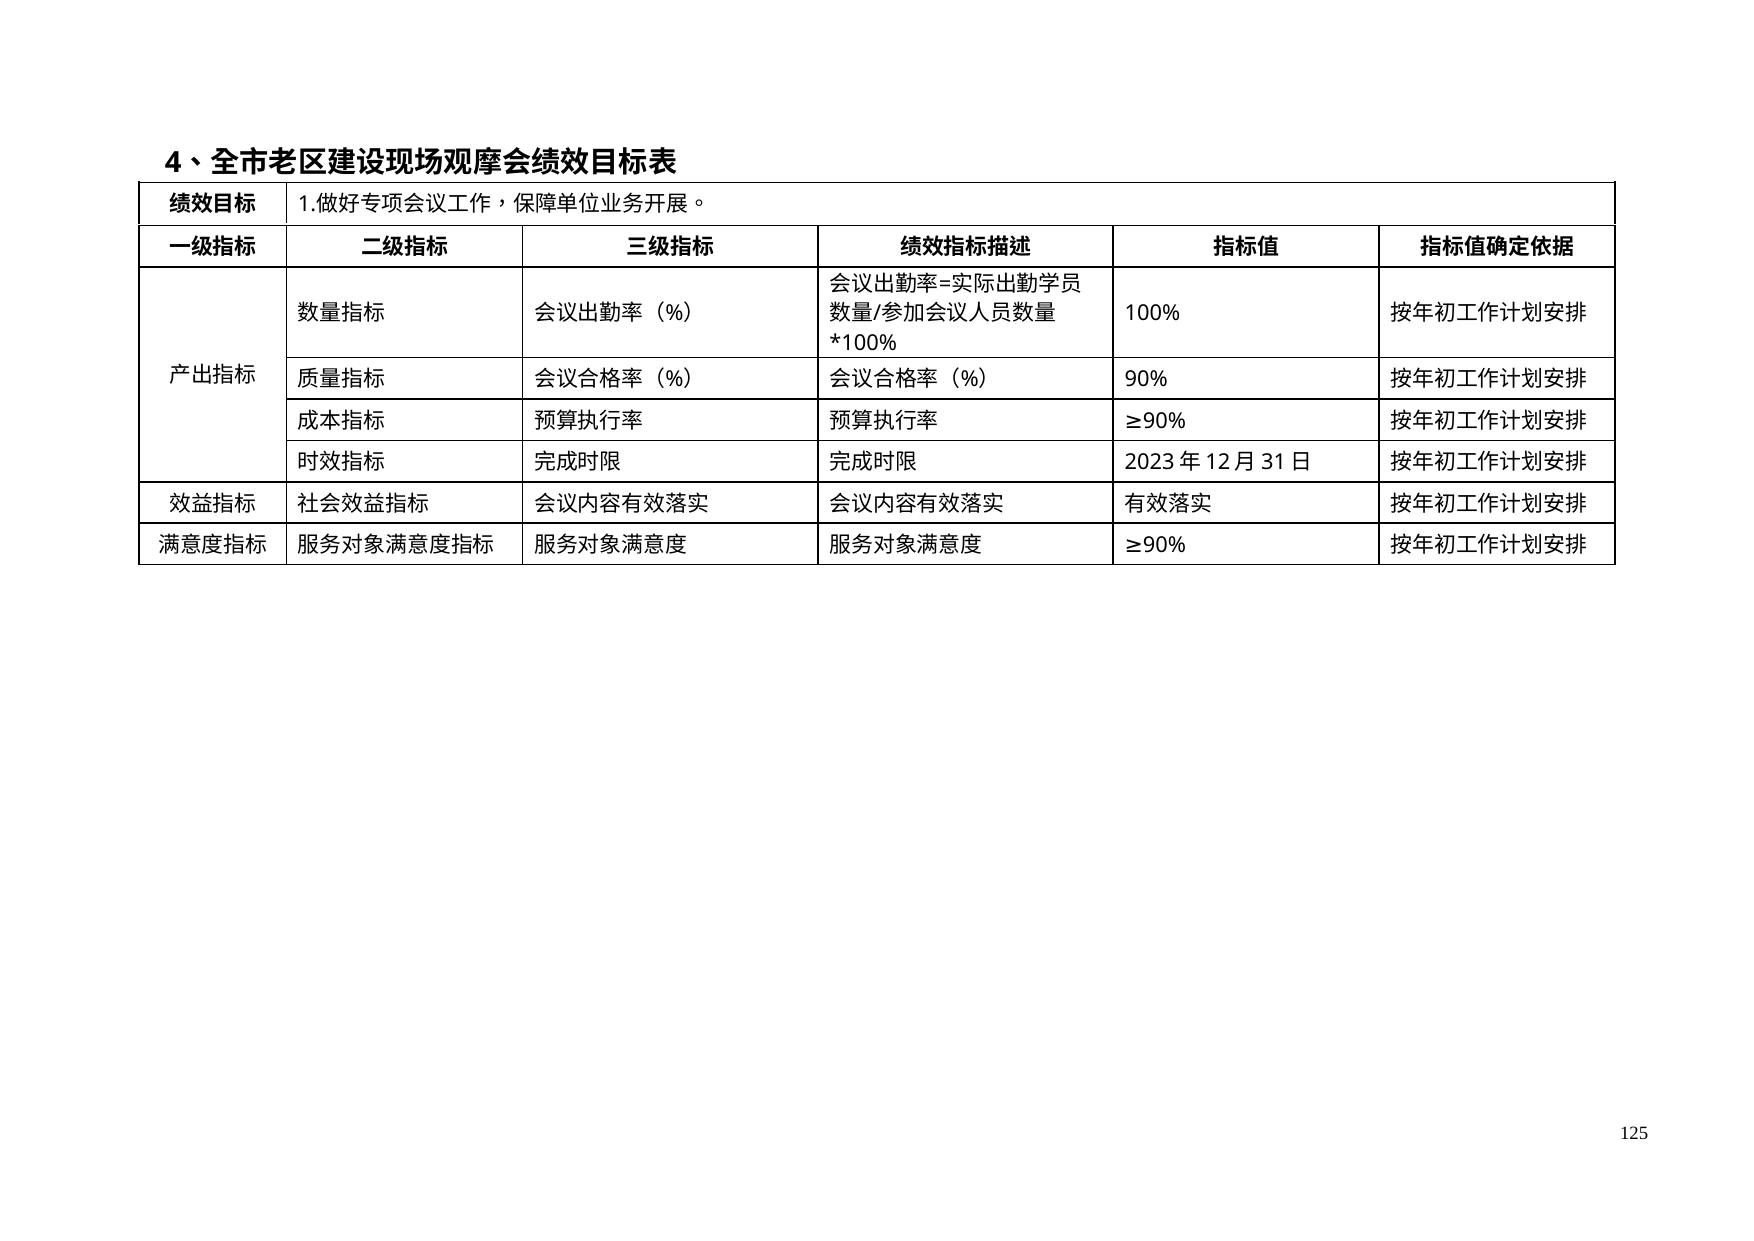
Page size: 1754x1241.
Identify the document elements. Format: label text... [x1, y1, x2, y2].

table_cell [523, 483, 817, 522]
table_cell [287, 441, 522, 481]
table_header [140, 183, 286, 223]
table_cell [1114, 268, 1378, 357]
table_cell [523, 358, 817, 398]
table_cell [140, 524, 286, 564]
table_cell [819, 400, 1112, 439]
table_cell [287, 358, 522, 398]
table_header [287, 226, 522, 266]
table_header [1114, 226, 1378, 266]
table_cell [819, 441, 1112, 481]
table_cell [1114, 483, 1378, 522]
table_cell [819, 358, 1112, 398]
text 4、全市老区建设现场观摩会绩效目标表 [106, 142, 1648, 181]
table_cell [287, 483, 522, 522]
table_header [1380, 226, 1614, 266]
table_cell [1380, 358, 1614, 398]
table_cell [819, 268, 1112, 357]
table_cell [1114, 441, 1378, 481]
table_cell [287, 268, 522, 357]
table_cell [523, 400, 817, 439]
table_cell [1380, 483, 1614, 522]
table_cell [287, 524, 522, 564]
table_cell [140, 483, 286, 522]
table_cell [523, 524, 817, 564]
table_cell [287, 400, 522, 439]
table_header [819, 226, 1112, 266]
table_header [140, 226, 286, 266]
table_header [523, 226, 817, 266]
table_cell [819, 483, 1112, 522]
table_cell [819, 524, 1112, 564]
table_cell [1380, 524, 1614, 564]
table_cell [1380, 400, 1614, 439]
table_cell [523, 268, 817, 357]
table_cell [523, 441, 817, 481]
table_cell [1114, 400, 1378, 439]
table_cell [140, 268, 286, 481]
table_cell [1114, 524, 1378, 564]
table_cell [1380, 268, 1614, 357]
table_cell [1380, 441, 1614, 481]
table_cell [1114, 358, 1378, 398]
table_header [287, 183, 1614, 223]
